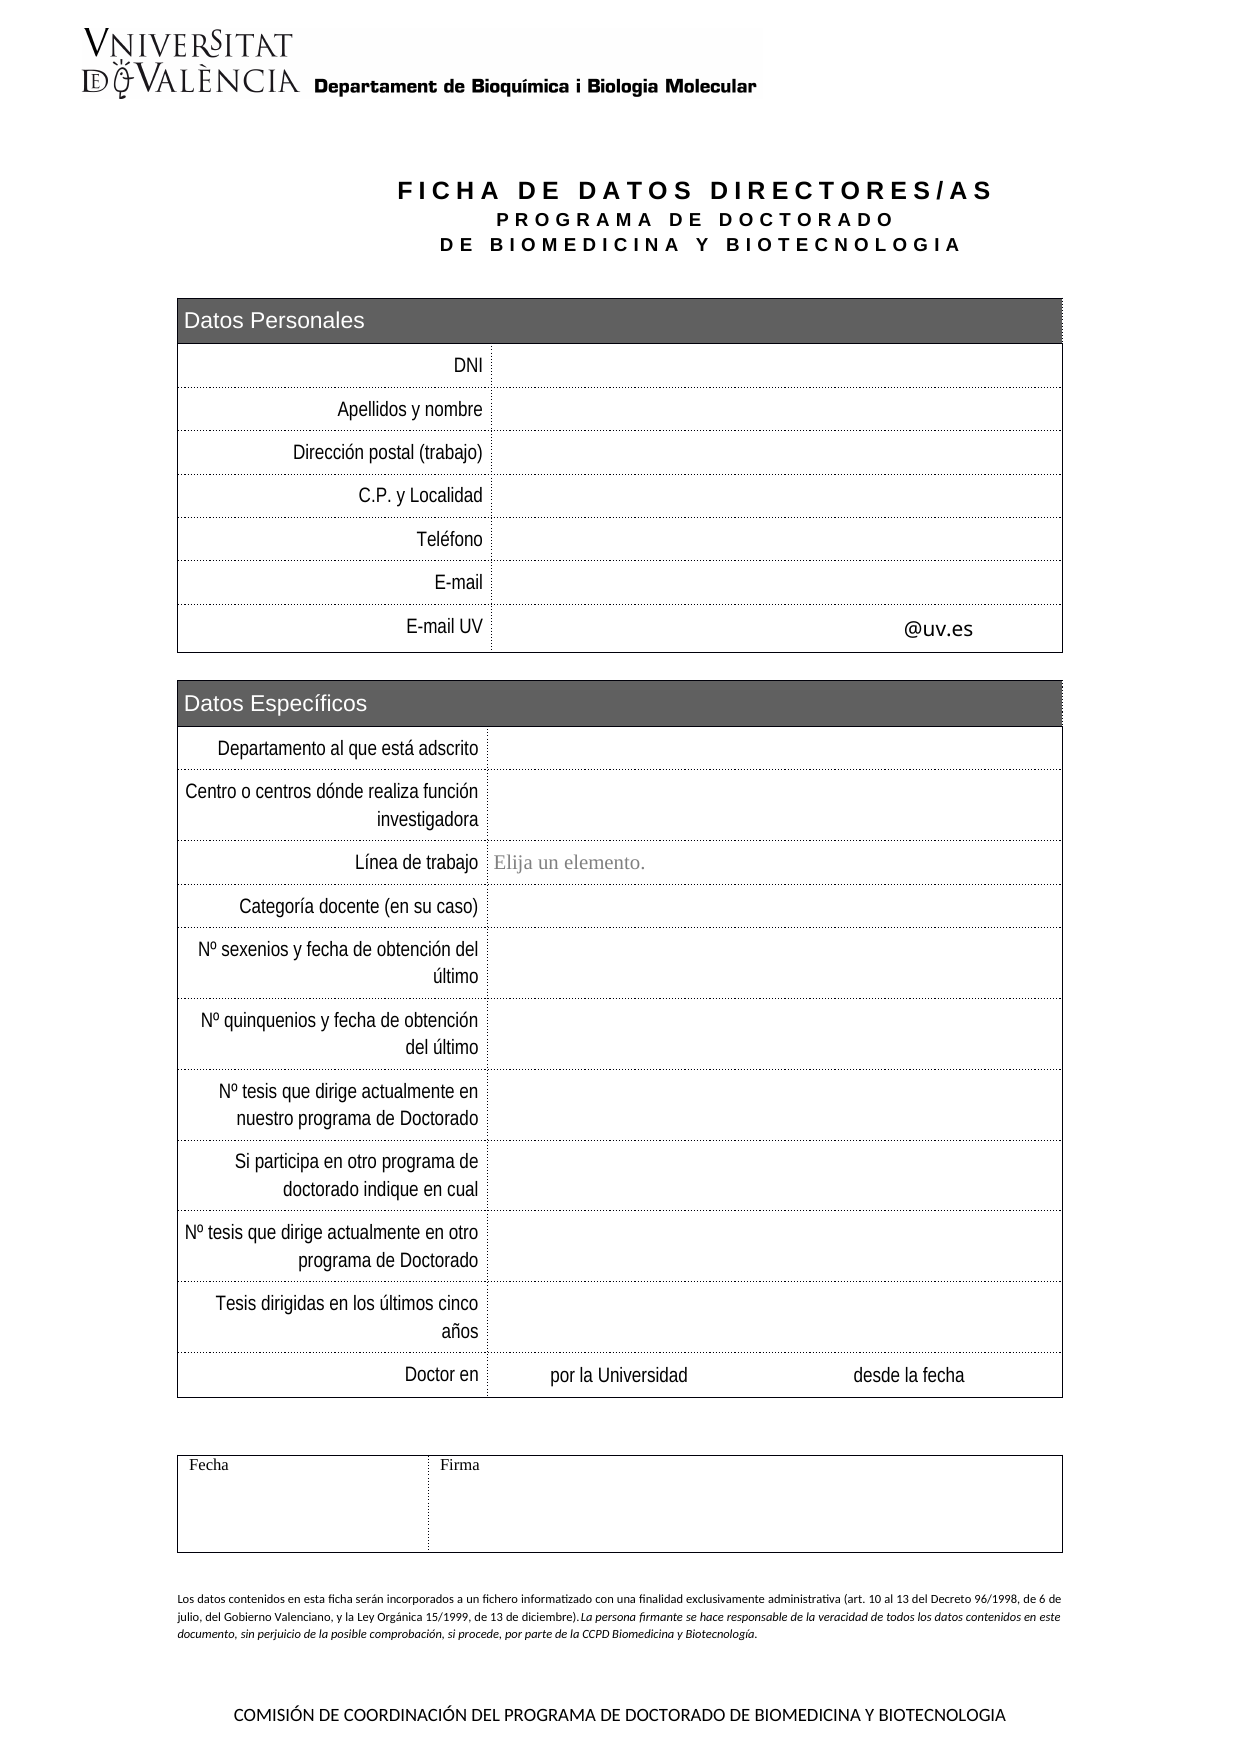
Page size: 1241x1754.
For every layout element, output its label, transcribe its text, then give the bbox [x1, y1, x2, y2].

title PROGRAMA DE DOCTORADO [251, 209, 1063, 231]
table_cell Categoría docente (en su caso) [178, 884, 487, 927]
table_cell Apellidos y nombre [178, 387, 492, 430]
table_cell Fecha [178, 1456, 428, 1552]
table_cell Firma [429, 1456, 1062, 1552]
table_cell Nº tesis que dirige actualmente en otro programa de Doctorado [178, 1210, 487, 1281]
table_cell [487, 1281, 1062, 1352]
table_cell @uv.es [492, 604, 1062, 652]
table_cell Línea de trabajo [178, 840, 487, 884]
table_cell [492, 474, 1062, 517]
table_cell C.P. y Localidad [178, 474, 492, 517]
table_cell por la Universidad desde la fecha [487, 1352, 1062, 1397]
table_cell DNI [178, 344, 492, 387]
table_cell [487, 998, 1062, 1069]
table_cell E-mail [178, 560, 492, 604]
title FICHA DE DATOS DIRECTORES/AS [251, 176, 1063, 205]
table_cell Departamento al que está adscrito [178, 727, 487, 769]
table_cell Nº sexenios y fecha de obtención del último [178, 927, 487, 998]
table_cell Teléfono [178, 517, 492, 560]
table_cell Centro o centros dónde realiza función investigadora [178, 769, 487, 840]
title DE BIOMEDICINA Y BIOTECNOLOGIA [251, 234, 1063, 256]
table_cell Tesis dirigidas en los últimos cinco años [178, 1281, 487, 1352]
table_cell [487, 840, 1062, 884]
table_cell Nº tesis que dirige actualmente en nuestro programa de Doctorado [178, 1069, 487, 1139]
table_cell [487, 927, 1062, 998]
table_cell Dirección postal (trabajo) [178, 430, 492, 473]
table_cell [487, 727, 1062, 769]
table_cell [487, 1140, 1062, 1210]
table_header Datos Personales [178, 299, 1062, 343]
text Los datos contenidos en esta ficha serán incorporados a un fichero informatizado con una finalidad exclusivamente administrativa (art. 10 al 13 del Decreto 96/1998, de 6 de julio, del Gobierno Valenciano, y la Ley Orgánica 15/1999, de 13 de diciembre).La persona firmante se hace responsable de la veracidad de todos los datos contenidos en este documento, sin perjuicio de la posible comprobación, si procede, por parte de la CCPD Biomedicina y Biotecnología. [177, 1591, 1063, 1642]
picture [81, 28, 763, 99]
table_cell [492, 517, 1062, 560]
table_cell [487, 1210, 1062, 1281]
table_header Datos Específicos [178, 681, 1062, 726]
table_cell Si participa en otro programa de doctorado indique en cual [178, 1140, 487, 1210]
table_cell [487, 884, 1062, 927]
table_cell [492, 430, 1062, 473]
table_cell [487, 1069, 1062, 1139]
table_cell E-mail UV [178, 604, 492, 652]
table_cell Doctor en [178, 1352, 487, 1397]
table_cell [487, 769, 1062, 840]
table_cell [492, 387, 1062, 430]
table_cell Nº quinquenios y fecha de obtención del último [178, 998, 487, 1069]
table_cell [492, 560, 1062, 604]
table_cell [492, 344, 1062, 387]
